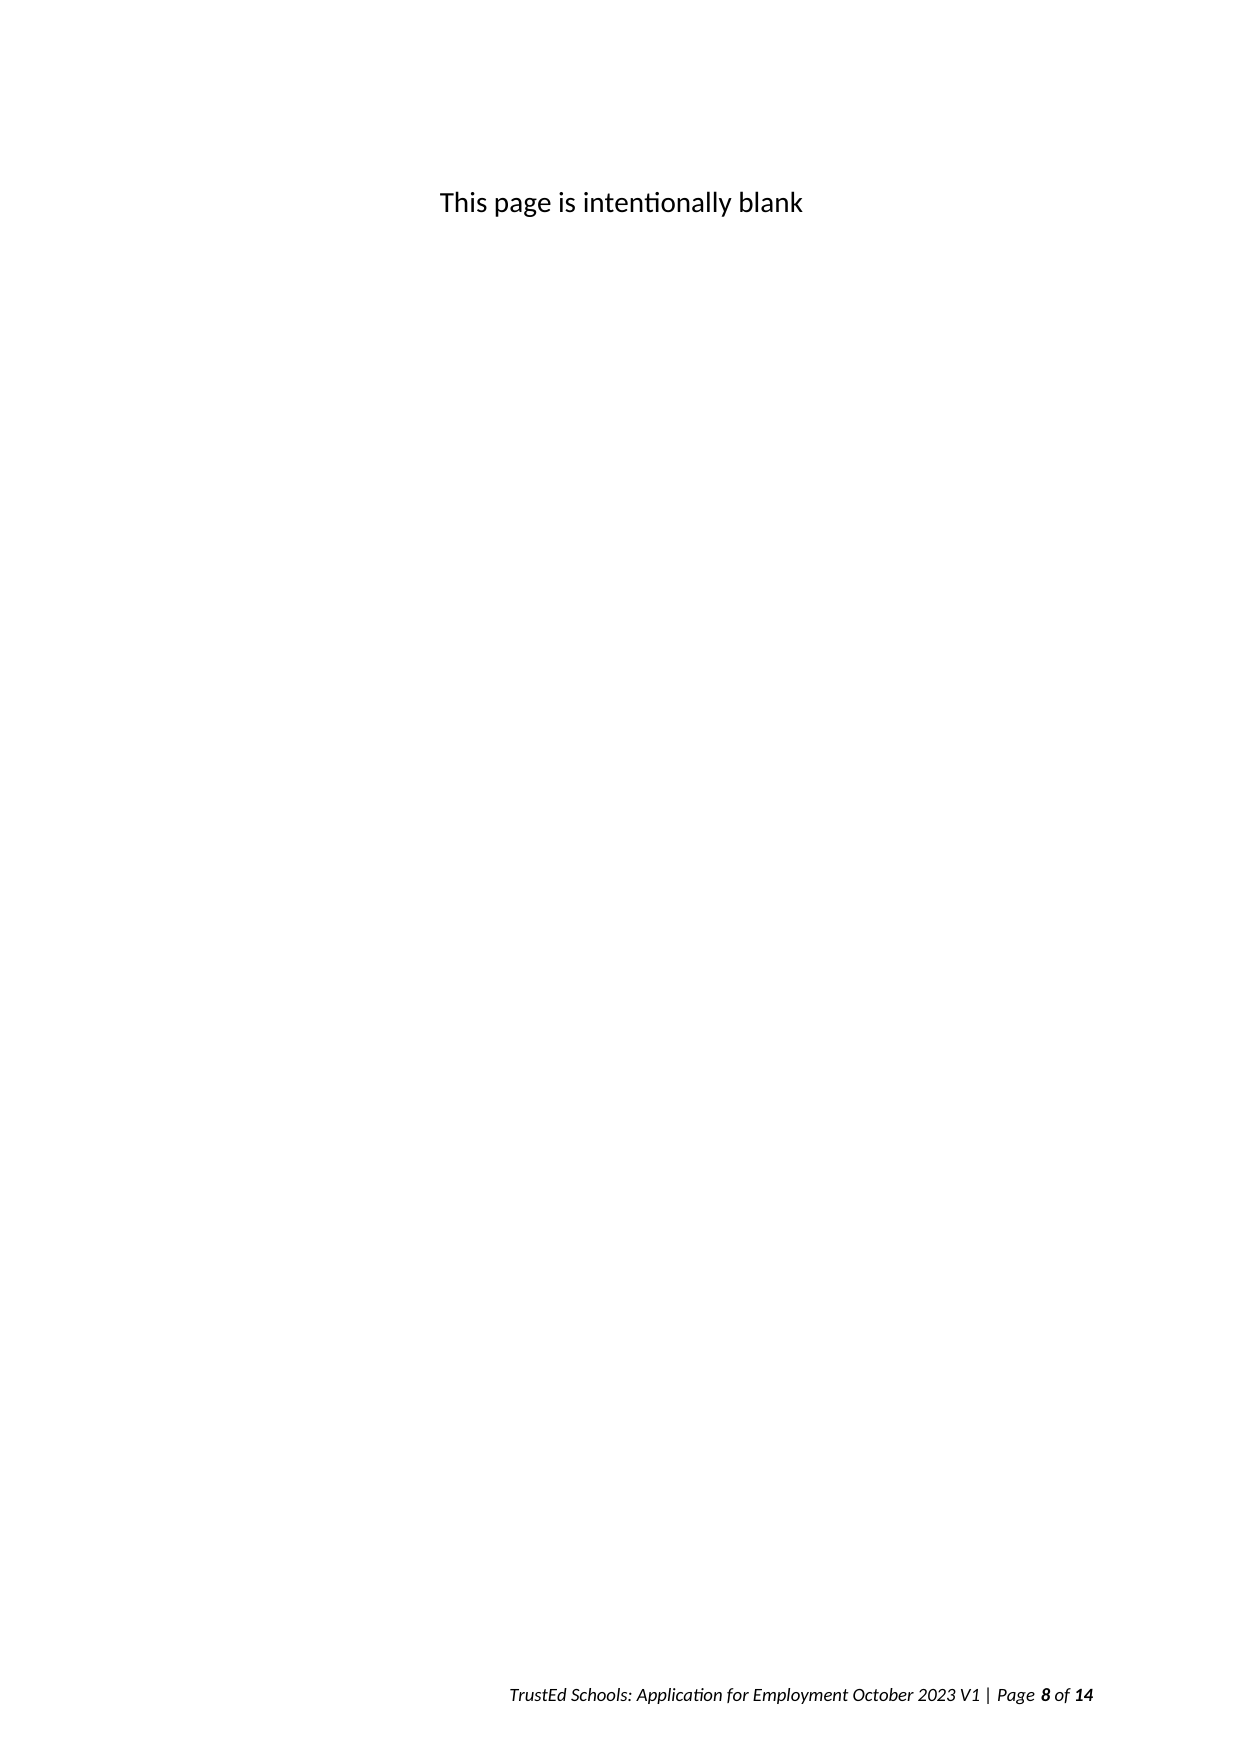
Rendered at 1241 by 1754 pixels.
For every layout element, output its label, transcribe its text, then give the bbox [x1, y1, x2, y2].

text This page is intentionally blank [47, 184, 1196, 220]
